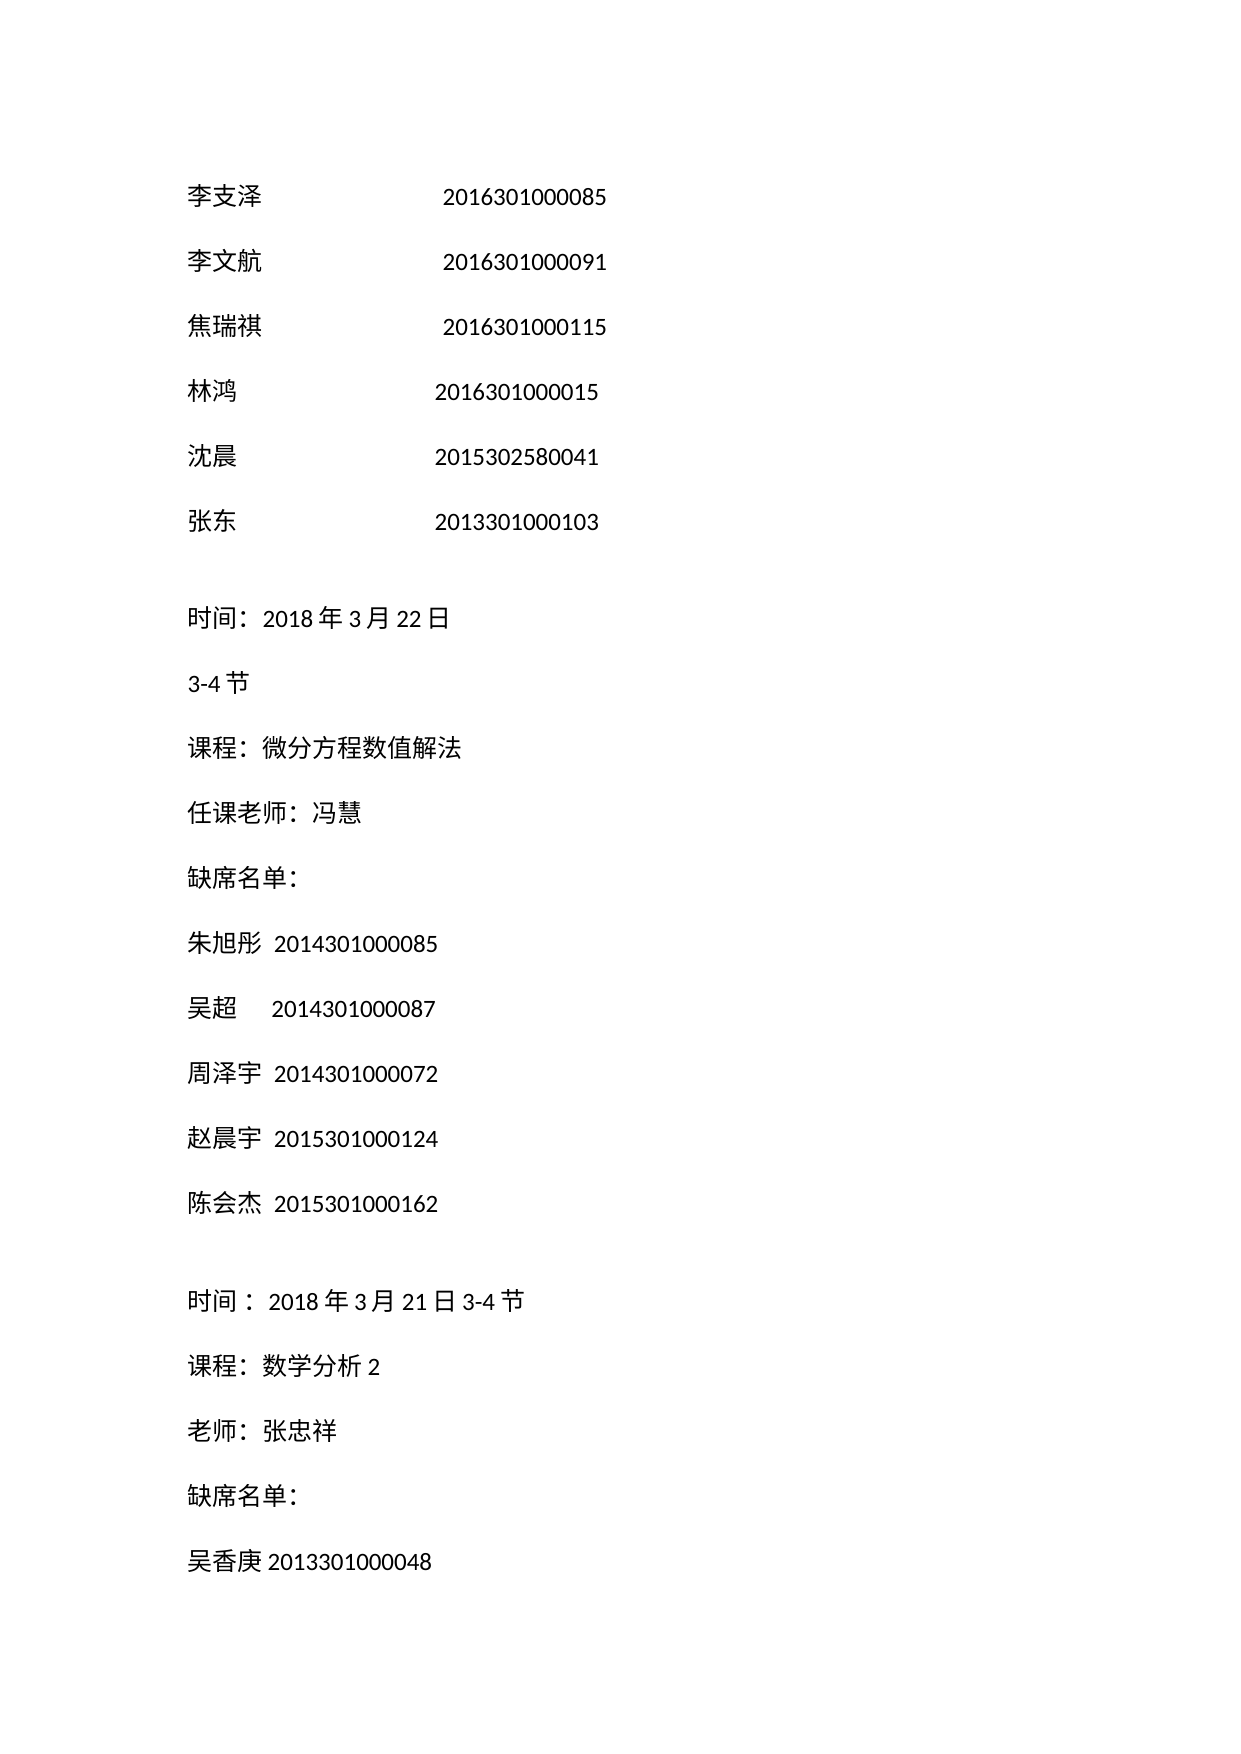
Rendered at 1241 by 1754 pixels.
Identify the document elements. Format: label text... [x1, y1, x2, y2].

text 缺席名单： [187, 844, 1053, 909]
text 课程：数学分析2 [187, 1332, 1053, 1397]
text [187, 162, 1053, 552]
text 赵晨宇 2015301000124 [187, 1104, 1053, 1169]
text 任课老师：冯慧 [187, 779, 1053, 844]
text 课程：微分方程数值解法 [187, 714, 1053, 779]
text 周泽宇 2014301000072 [187, 1039, 1053, 1104]
text 缺席名单： [187, 1462, 1053, 1527]
text 吴香庚2013301000048 [187, 1527, 1053, 1592]
text 朱旭彤 2014301000085 [187, 909, 1053, 974]
text 3-4节 [187, 649, 1053, 714]
text 时间：2018年3月22日 [187, 584, 1053, 649]
text 吴超 2014301000087 [187, 974, 1053, 1039]
text 老师：张忠祥 [187, 1397, 1053, 1462]
text 时间 ：2018年3月21日3-4节 [187, 1267, 1053, 1332]
text 陈会杰 2015301000162 [187, 1169, 1053, 1234]
